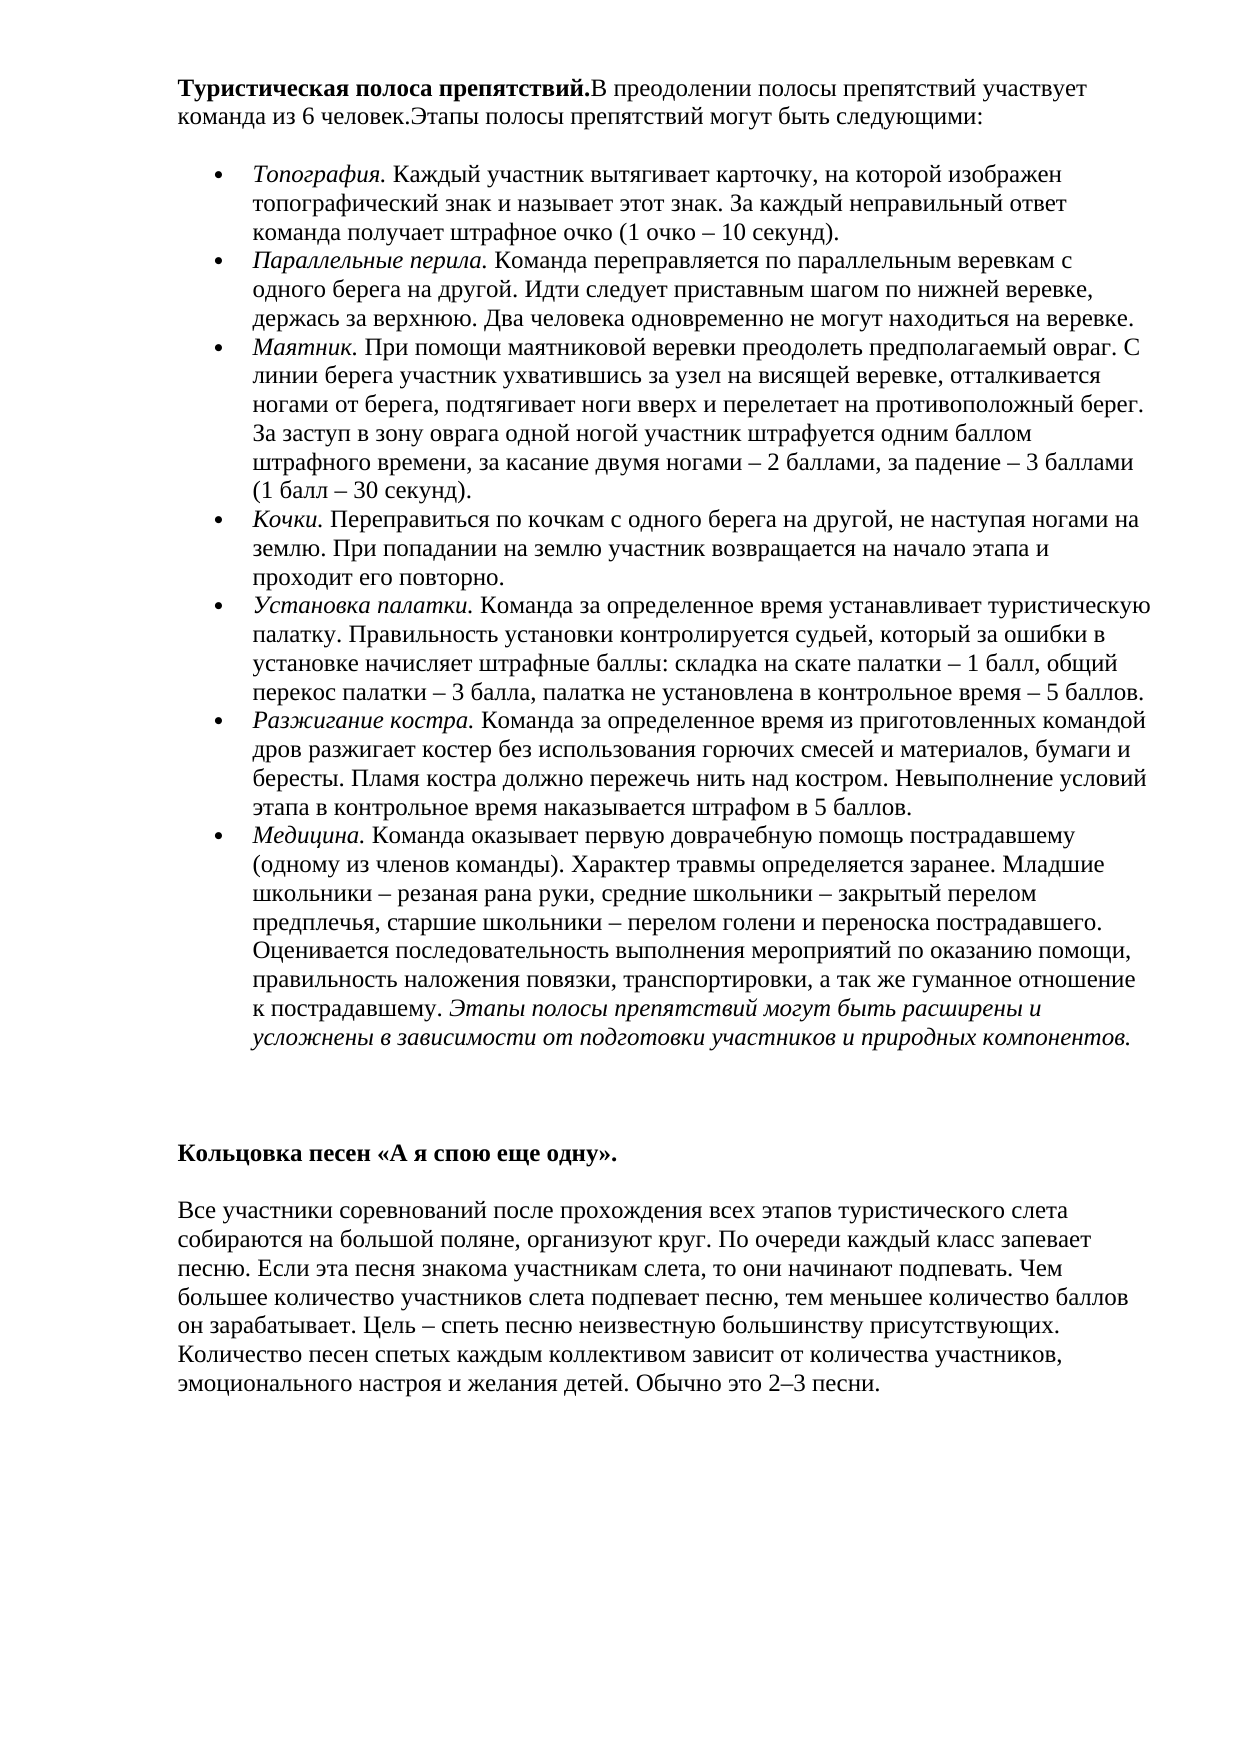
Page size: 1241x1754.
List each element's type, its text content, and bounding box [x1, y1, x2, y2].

text Все участники соревнований после прохождения всех этапов туристического слета собираются на большой поляне, организуют круг. По очереди каждый класс запевает песню. Если эта песня знакома участникам слета, то они начинают подпевать. Чем большее количество участников слета подпевает песню, тем меньшее количество баллов он зарабатывает. Цель – спеть песню неизвестную большинству присутствующих. Количество песен спетых каждым коллективом зависит от количества участников, эмоционального настроя и желания детей. Обычно это 2–3 песни. [177, 1196, 1152, 1397]
list Кочки. Переправиться по кочкам с одного берега на другой, не наступая ногами на землю. При попадании на землю участник возвращается на начало этапа и проходит его повторно. [215, 504, 1152, 591]
text Туристическая полоса препятствий.В преодолении полосы препятствий участвует команда из 6 человек.Этапы полосы препятствий могут быть следующими: [177, 73, 1152, 130]
list Параллельные перила. Команда переправляется по параллельным веревкам с одного берега на другой. Идти следует приставным шагом по нижней веревке, держась за верхнюю. Два человека одновременно не могут находиться на веревке. [215, 246, 1152, 332]
list Установка палатки. Команда за определенное время устанавливает туристическую палатку. Правильность установки контролируется судьей, который за ошибки в установке начисляет штрафные баллы: складка на скате палатки – 1 балл, общий перекос палатки – 3 балла, палатка не установлена в контрольное время – 5 баллов. [215, 591, 1152, 706]
text Кольцовка песен «А я спою еще одну». [177, 1138, 1152, 1166]
list Маятник. При помощи маятниковой веревки преодолеть предполагаемый овраг. С линии берега участник ухватившись за узел на висящей веревке, отталкивается ногами от берега, подтягивает ноги вверх и перелетает на противоположный берег. За заступ в зону оврага одной ногой участник штрафуется одним баллом штрафного времени, за касание двумя ногами – 2 баллами, за падение – 3 баллами (1 балл – 30 секунд). [215, 332, 1152, 504]
list Медицина. Команда оказывает первую доврачебную помощь пострадавшему (одному из членов команды). Характер травмы определяется заранее. Младшие школьники – резаная рана руки, средние школьники – закрытый перелом предплечья, старшие школьники – перелом голени и переноска пострадавшего. Оценивается последовательность выполнения мероприятий по оказанию помощи, правильность наложения повязки, транспортировки, а так же гуманное отношение к пострадавшему. Этапы полосы препятствий могут быть расширены и усложнены в зависимости от подготовки участников и природных компонентов. [215, 821, 1152, 1051]
list Топография. Каждый участник вытягивает карточку, на которой изображен топографический знак и называет этот знак. За каждый неправильный ответ команда получает штрафное очко (1 очко – 10 секунд). [215, 159, 1152, 246]
list Разжигание костра. Команда за определенное время из приготовленных командой дров разжигает костер без использования горючих смесей и материалов, бумаги и бересты. Пламя костра должно пережечь нить над костром. Невыполнение условий этапа в контрольное время наказывается штрафом в 5 баллов. [215, 706, 1152, 821]
